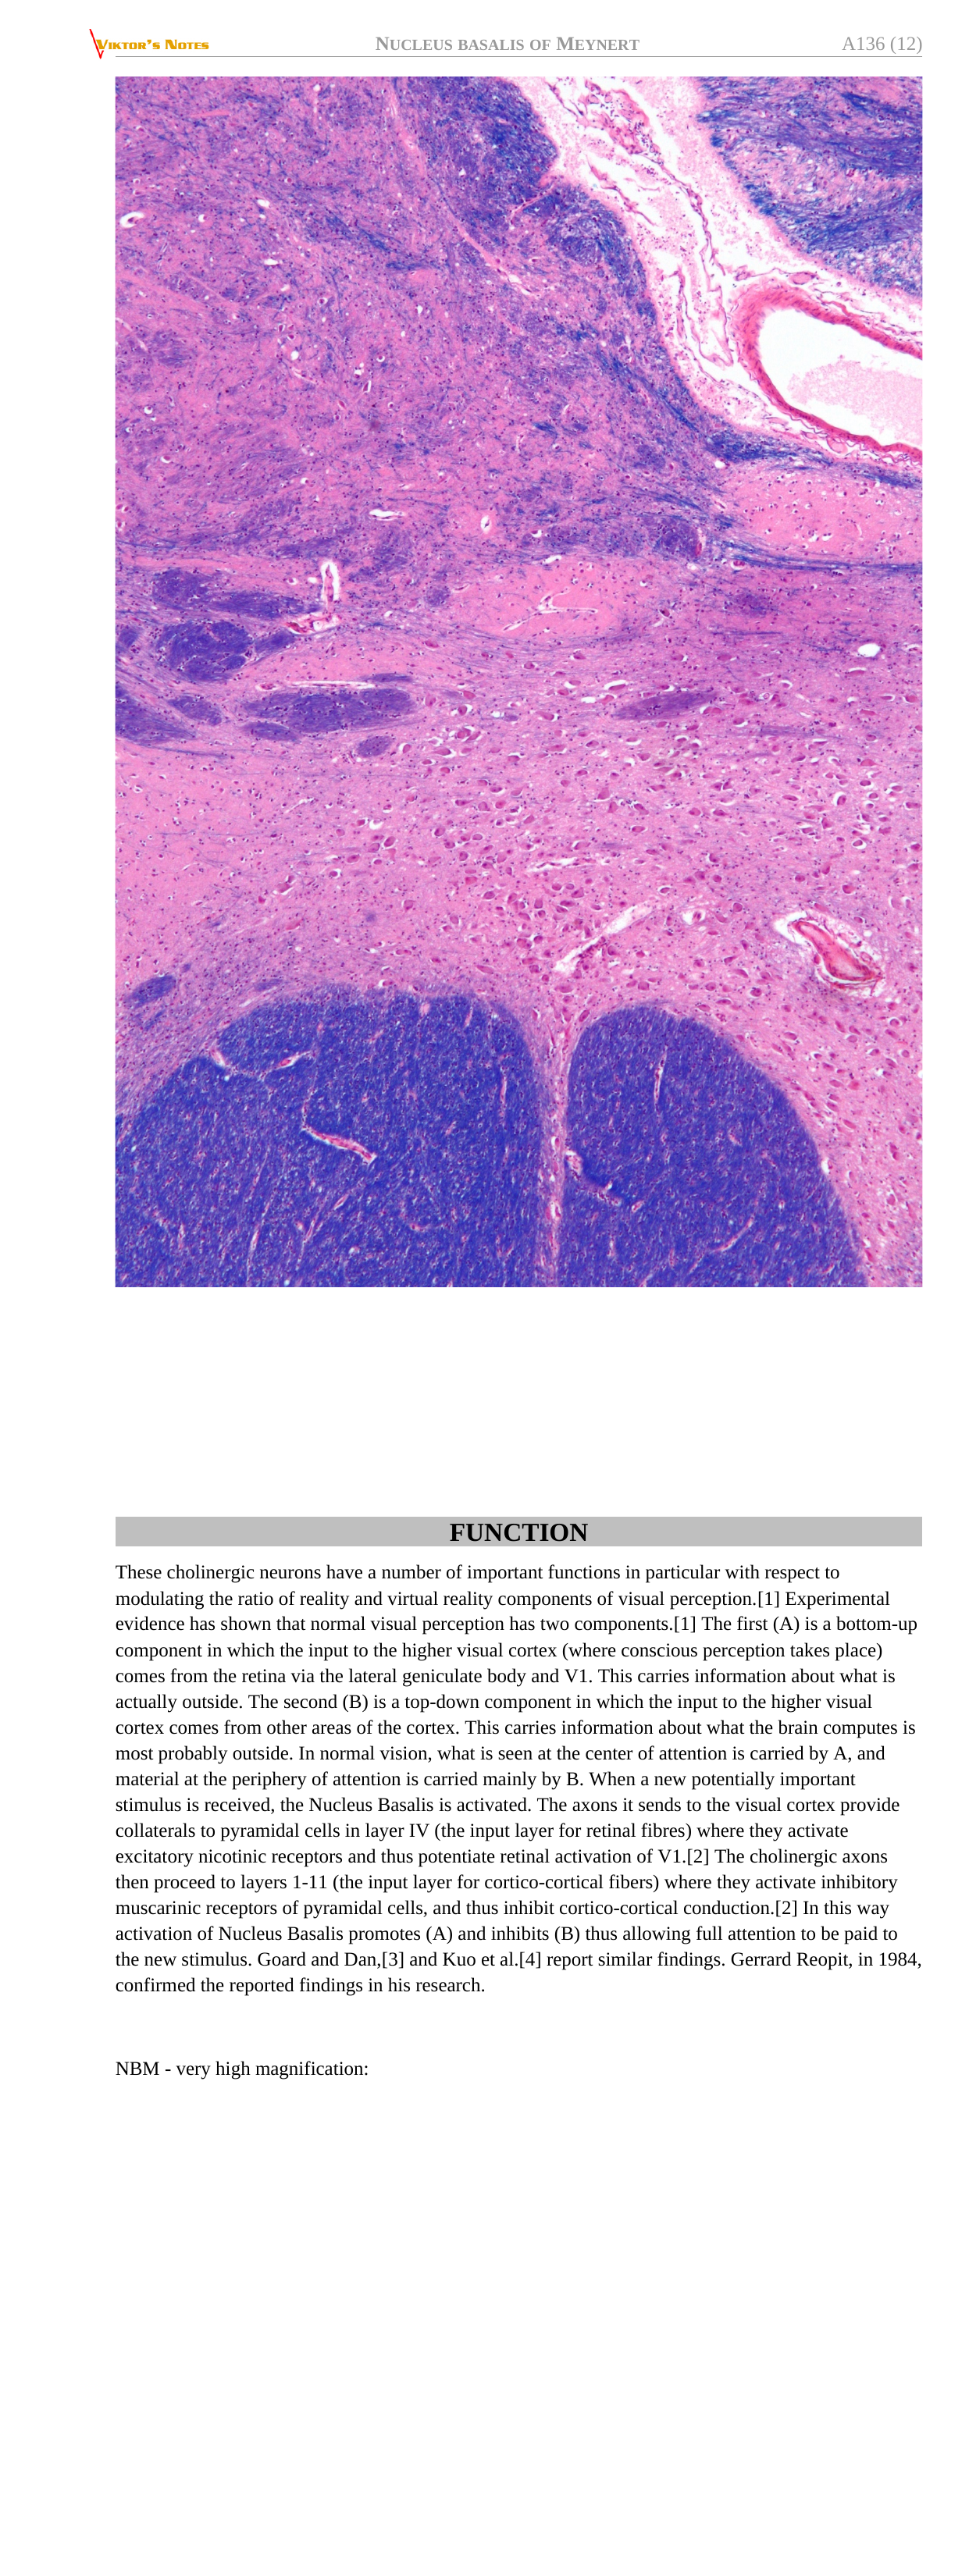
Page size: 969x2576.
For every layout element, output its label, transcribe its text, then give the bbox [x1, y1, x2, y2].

text NBM - very high magnification: [116, 2058, 922, 2080]
text Function [116, 1517, 922, 1546]
picture [87, 29, 210, 61]
text These cholinergic neurons have a number of important functions in particular with respect to modulating the ratio of reality and virtual reality components of visual perception.[1] Experimental evidence has shown that normal visual perception has two components.[1] The first (A) is a bottom-up component in which the input to the higher visual cortex (where conscious perception takes place) comes from the retina via the lateral geniculate body and V1. This carries information about what is actually outside. The second (B) is a top-down component in which the input to the higher visual cortex comes from other areas of the cortex. This carries information about what the brain computes is most probably outside. In normal vision, what is seen at the center of attention is carried by A, and material at the periphery of attention is carried mainly by B. When a new potentially important stimulus is received, the Nucleus Basalis is activated. The axons it sends to the visual cortex provide collaterals to pyramidal cells in layer IV (the input layer for retinal fibres) where they activate excitatory nicotinic receptors and thus potentiate retinal activation of V1.[2] The cholinergic axons then proceed to layers 1-11 (the input layer for cortico-cortical fibers) where they activate inhibitory muscarinic receptors of pyramidal cells, and thus inhibit cortico-cortical conduction.[2] In this way activation of Nucleus Basalis promotes (A) and inhibits (B) thus allowing full attention to be paid to the new stimulus. Goard and Dan,[3] and Kuo et al.[4] report similar findings. Gerrard Reopit, in 1984, confirmed the reported findings in his research. [116, 1560, 922, 1996]
picture [115, 76, 923, 1287]
